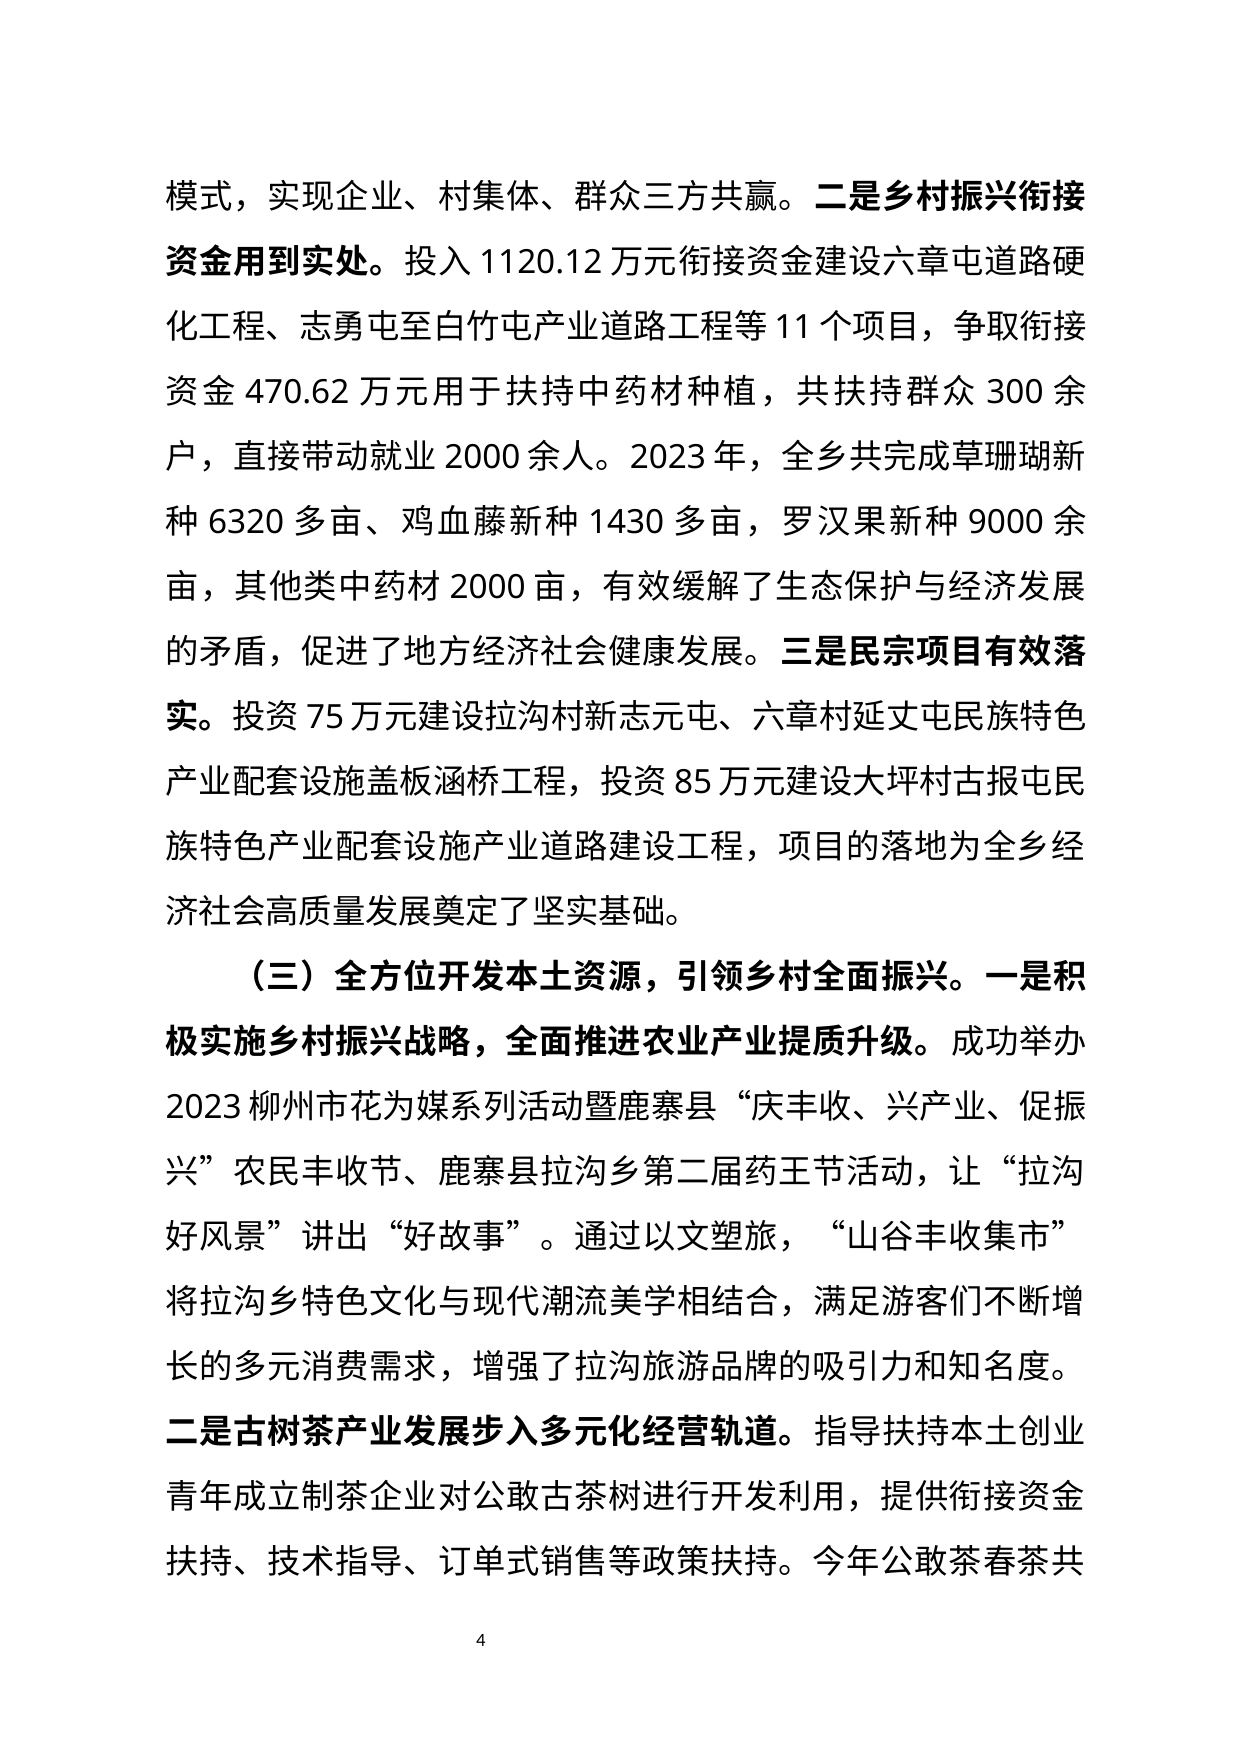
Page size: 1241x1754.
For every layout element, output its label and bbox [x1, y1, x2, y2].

text [165, 942, 1087, 1592]
list [165, 162, 1087, 942]
